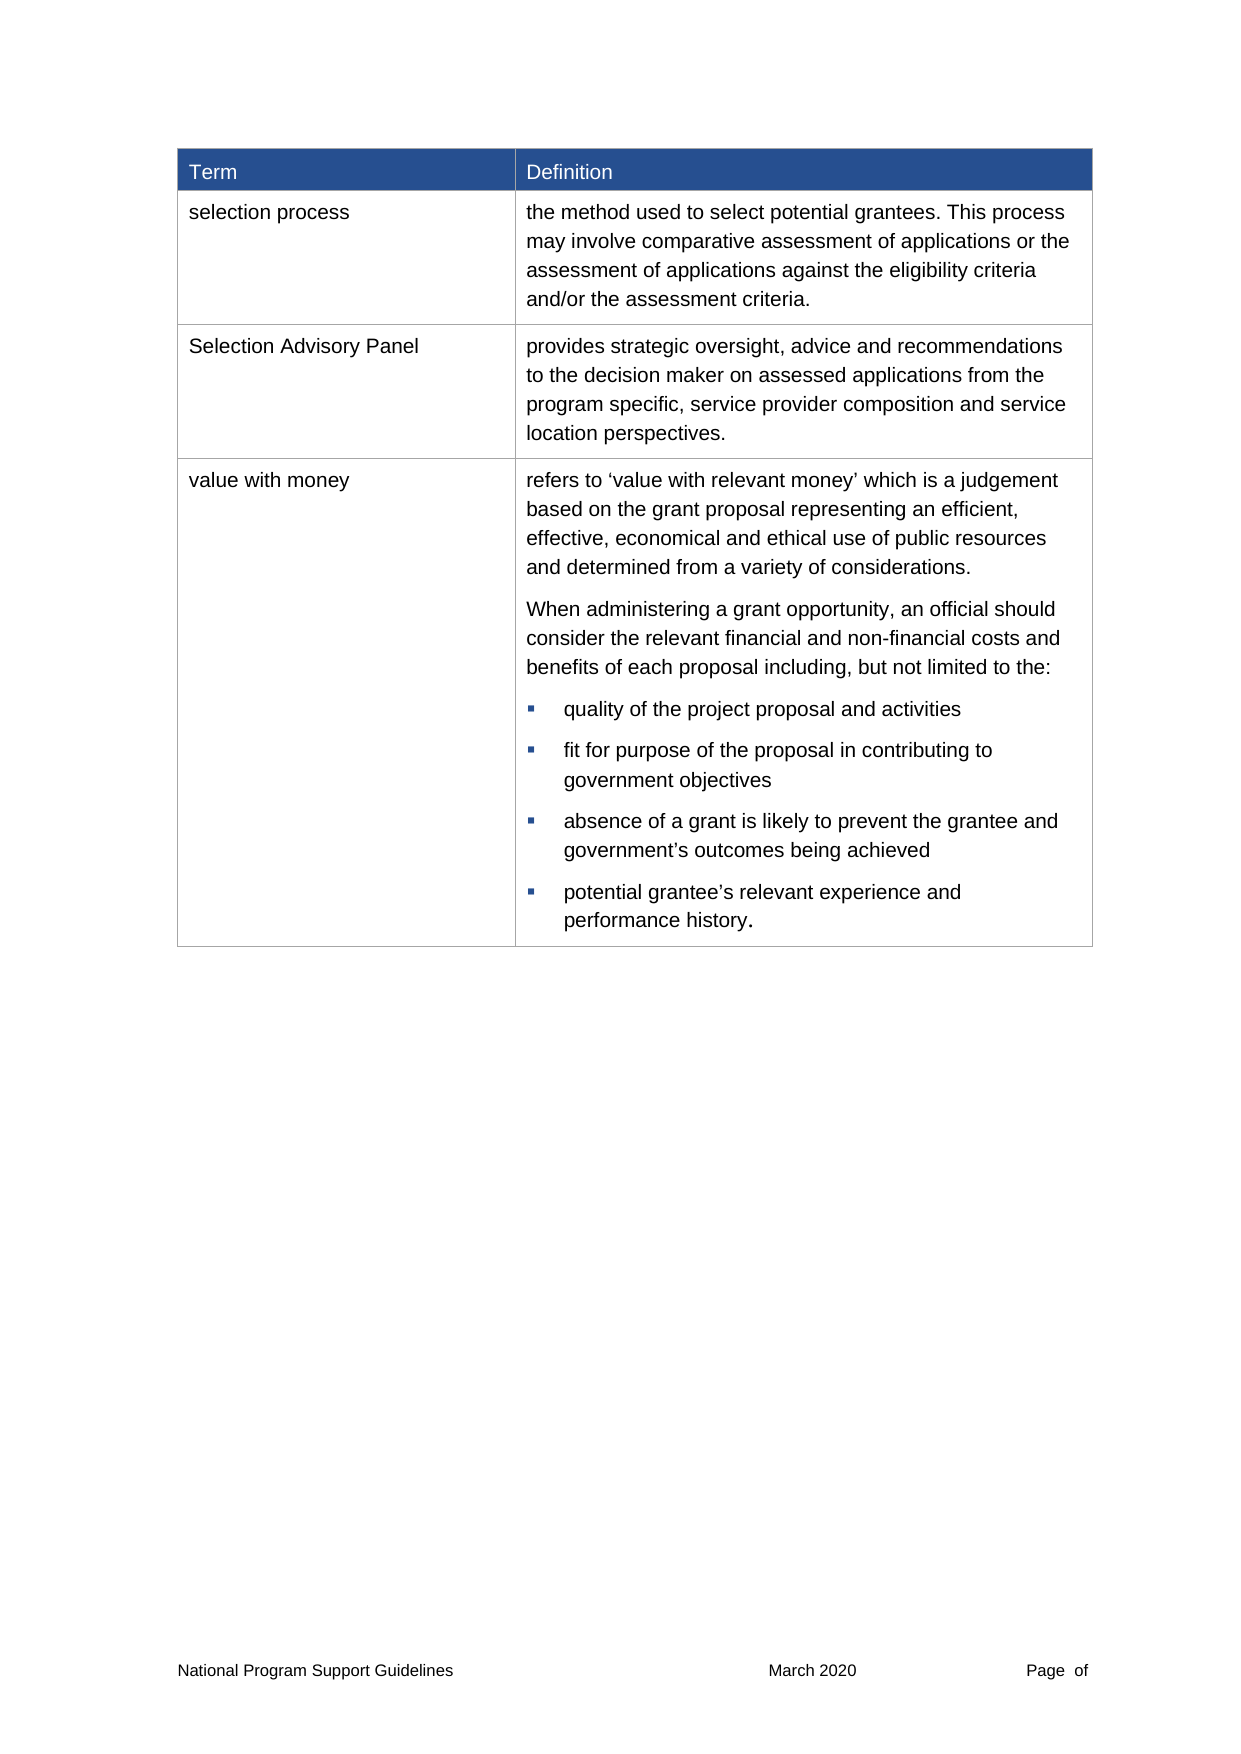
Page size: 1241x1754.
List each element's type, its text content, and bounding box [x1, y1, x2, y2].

table_cell refers to ‘value with relevant money’ which is a judgement based on the grant proposal representing an efficient, effective, economical and ethical use of public resources and determined from a variety of considerations. When administering a grant opportunity, an official should consider the relevant financial and non-financial costs and benefits of each proposal including, but not limited to the: quality of the project proposal and activities fit for purpose of the proposal in contributing to government objectives absence of a grant is likely to prevent the grantee and government’s outcomes being achieved potential grantee’s relevant experience and performance history. [516, 459, 1092, 946]
table_cell Selection Advisory Panel [178, 325, 515, 458]
table_cell value with money [178, 459, 515, 946]
table_header Definition [516, 149, 1092, 190]
table_cell selection process [178, 191, 515, 324]
table_cell provides strategic oversight, advice and recommendations to the decision maker on assessed applications from the program specific, service provider composition and service location perspectives. [516, 325, 1092, 458]
table_header Term [178, 149, 515, 190]
table_cell the method used to select potential grantees. This process may involve comparative assessment of applications or the assessment of applications against the eligibility criteria and/or the assessment criteria. [516, 191, 1092, 324]
